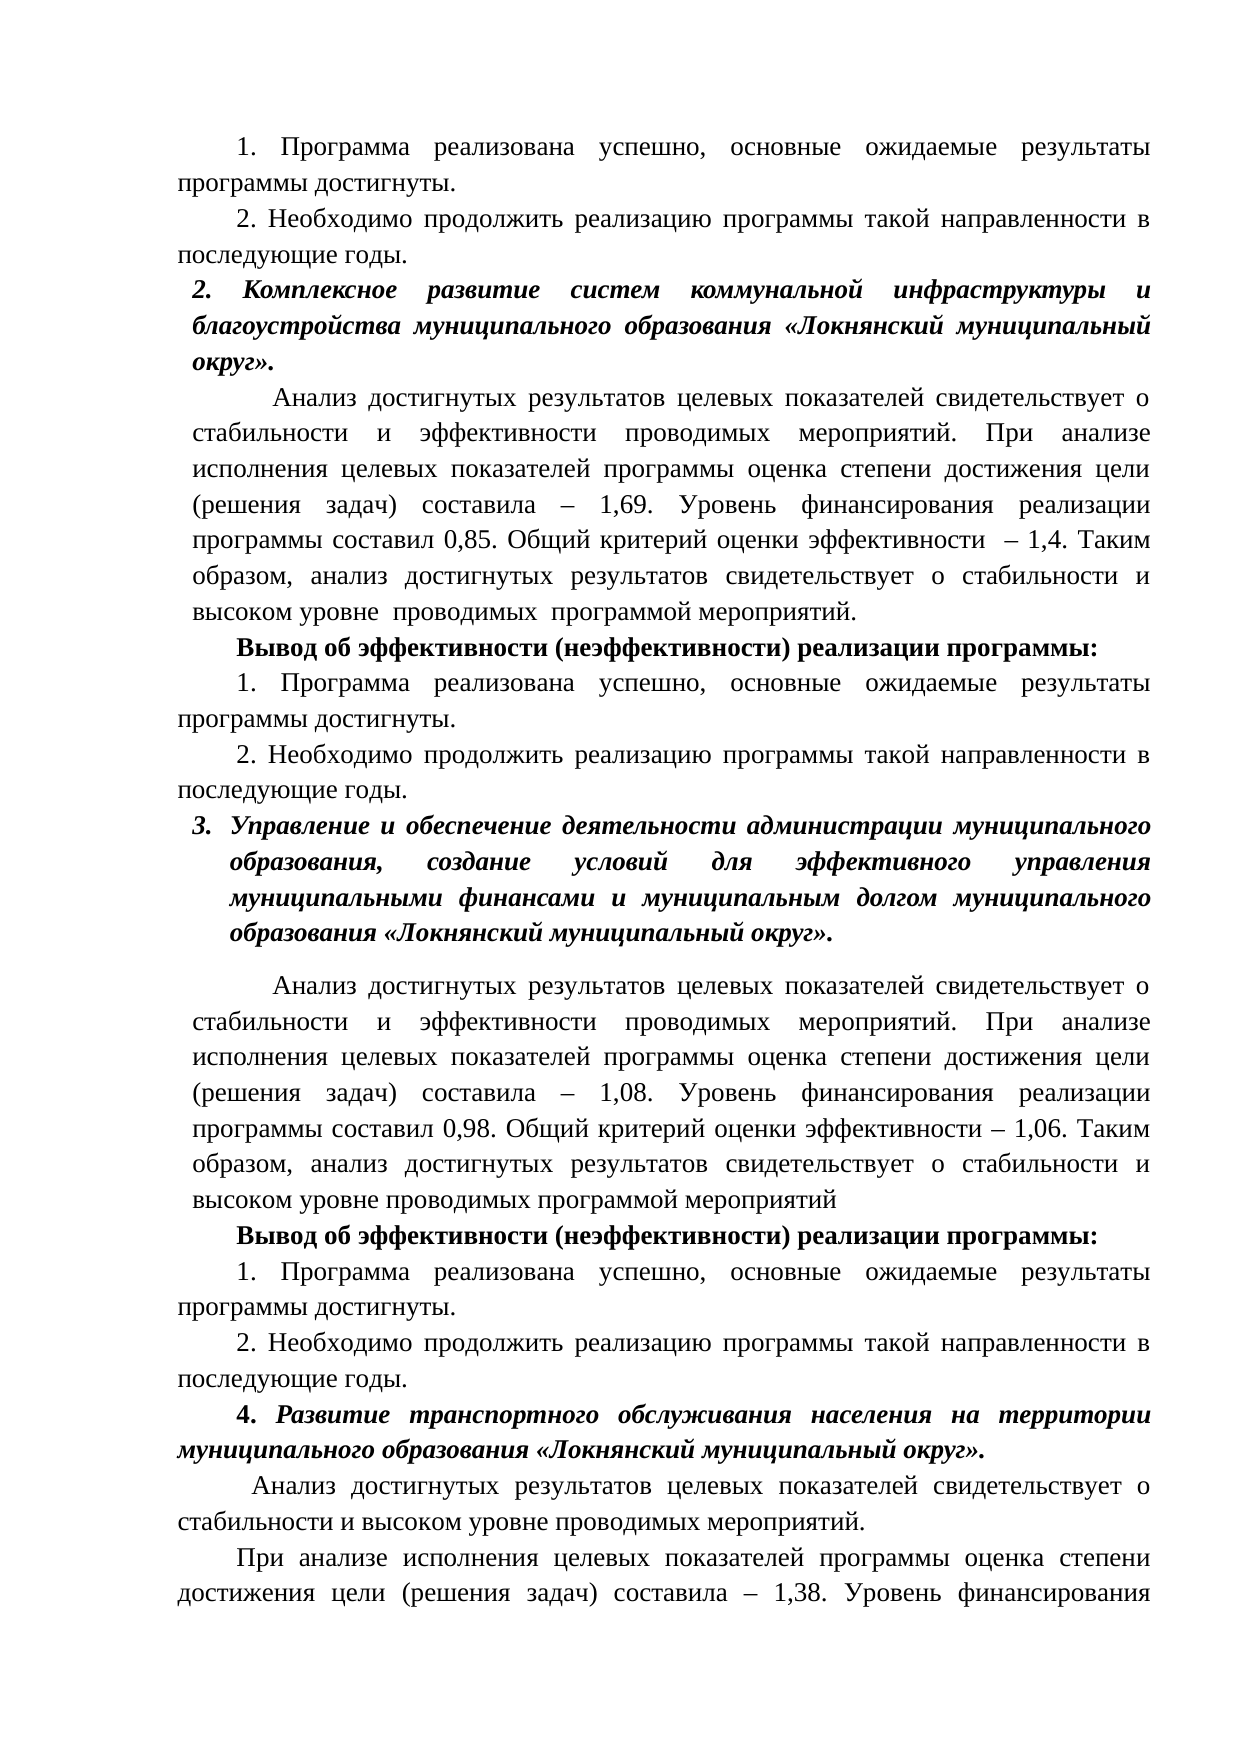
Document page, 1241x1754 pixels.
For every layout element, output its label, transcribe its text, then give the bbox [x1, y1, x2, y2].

text Вывод об эффективности (неэффективности) реализации программы: [177, 631, 1152, 662]
text 2. Необходимо продолжить реализацию программы такой направленности в последующие годы. [177, 738, 1152, 805]
list Управление и обеспечение деятельности администрации муниципального образования, создание условий для эффективного управления муниципальными финансами и муниципальным долгом муниципального образования «Локнянский муниципальный округ». [192, 809, 1152, 948]
text 2. Комплексное развитие систем коммунальной инфраструктуры и благоустройства муниципального образования «Локнянский муниципальный округ». [192, 273, 1152, 376]
text 1. Программа реализована успешно, основные ожидаемые результаты программы достигнуты. [177, 1255, 1152, 1322]
text 1. Программа реализована успешно, основные ожидаемые результаты программы достигнуты. [177, 666, 1152, 733]
text 4. Развитие транспортного обслуживания населения на территории муниципального образования «Локнянский муниципальный округ». [177, 1398, 1152, 1464]
text Анализ достигнутых результатов целевых показателей свидетельствует о стабильности и высоком уровне проводимых мероприятий. [177, 1469, 1152, 1536]
text Вывод об эффективности (неэффективности) реализации программы: [177, 1219, 1152, 1250]
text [177, 1541, 1152, 1607]
text Анализ достигнутых результатов целевых показателей свидетельствует о стабильности и эффективности проводимых мероприятий. При анализе исполнения целевых показателей программы оценка степени достижения цели (решения задач) составила – 1,69. Уровень финансирования реализации программы составил 0,85. Общий критерий оценки эффективности – 1,4. Таким образом, анализ достигнутых результатов свидетельствует о стабильности и высоком уровне проводимых программой мероприятий. [192, 381, 1152, 626]
text 2. Необходимо продолжить реализацию программы такой направленности в последующие годы. [177, 1326, 1152, 1393]
text 1. Программа реализована успешно, основные ожидаемые результаты программы достигнуты. [177, 131, 1152, 197]
text Анализ достигнутых результатов целевых показателей свидетельствует о стабильности и эффективности проводимых мероприятий. При анализе исполнения целевых показателей программы оценка степени достижения цели (решения задач) составила – 1,08. Уровень финансирования реализации программы составил 0,98. Общий критерий оценки эффективности – 1,06. Таким образом, анализ достигнутых результатов свидетельствует о стабильности и высоком уровне проводимых программой мероприятий [192, 969, 1152, 1214]
text 2. Необходимо продолжить реализацию программы такой направленности в последующие годы. [177, 202, 1152, 269]
